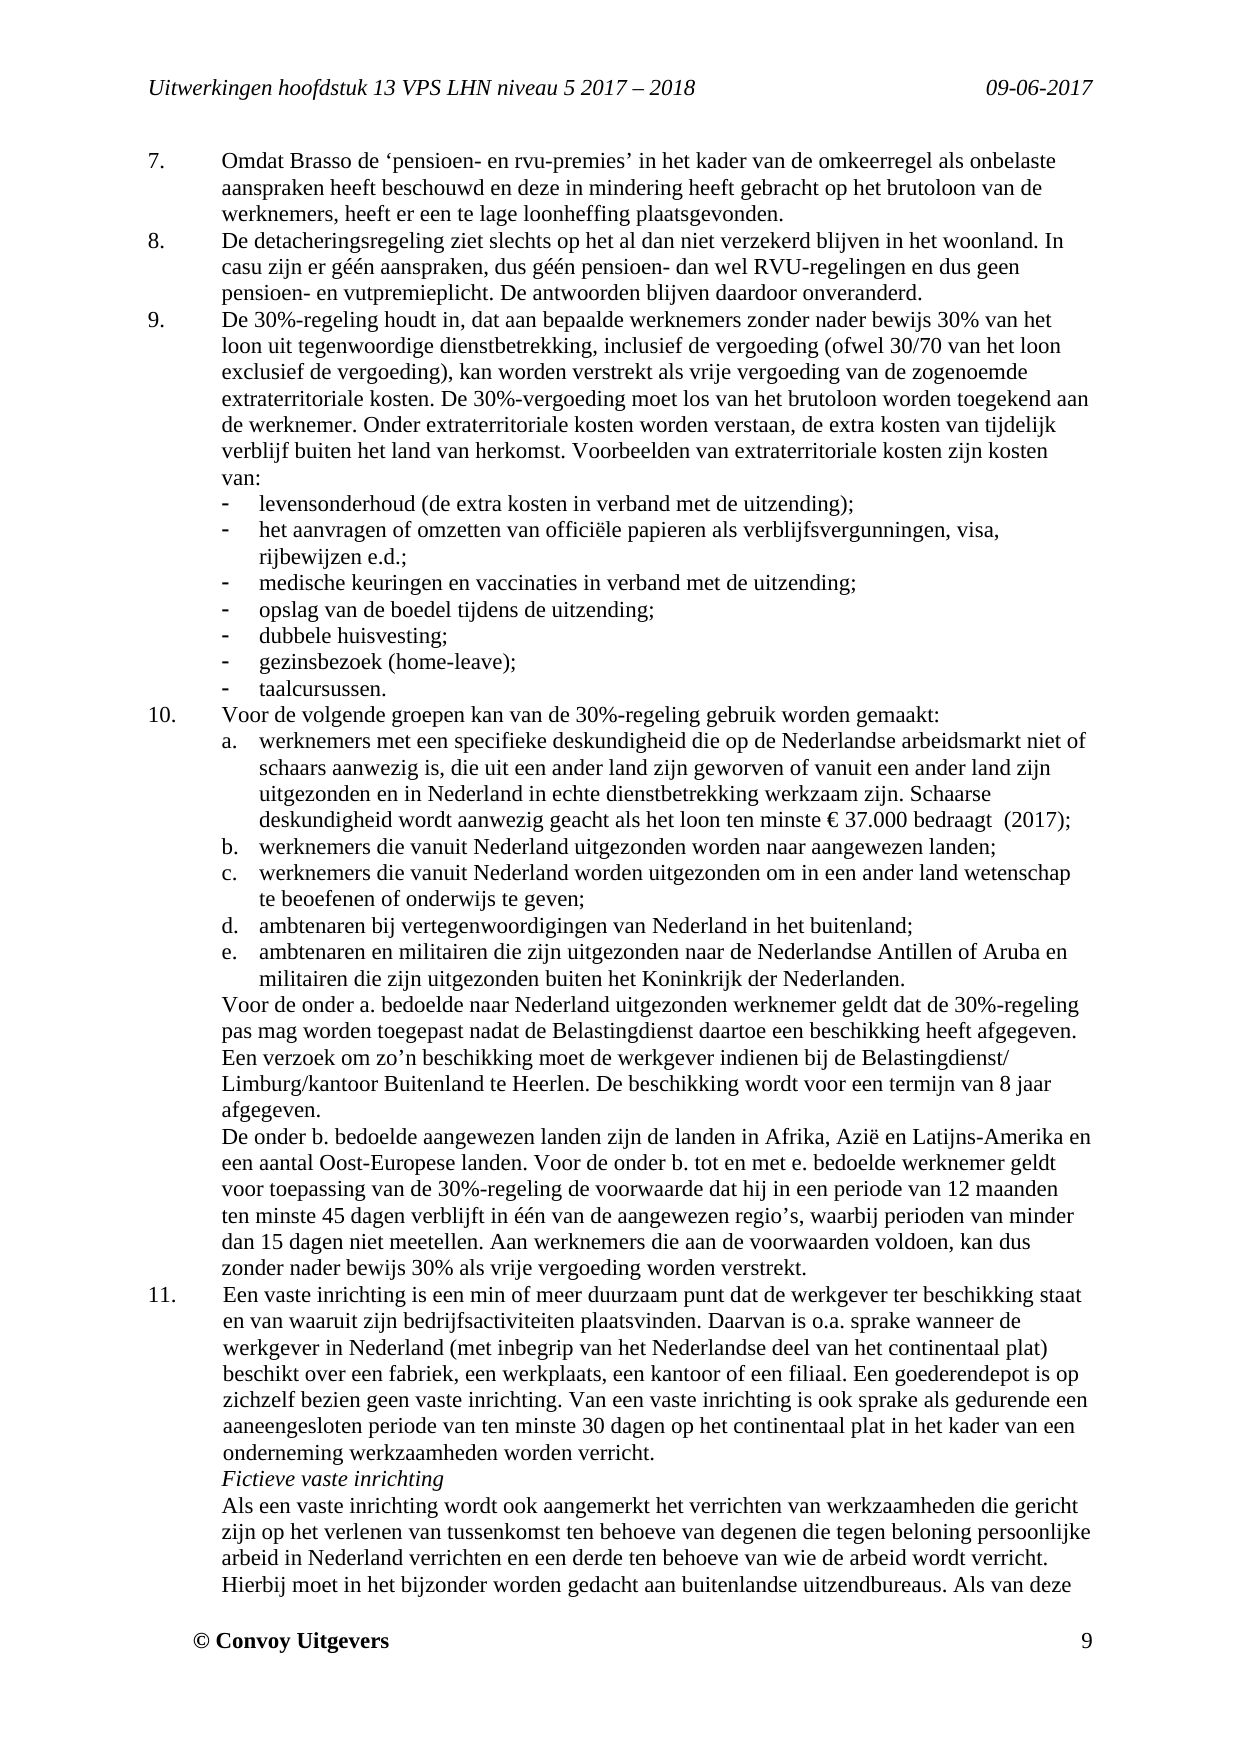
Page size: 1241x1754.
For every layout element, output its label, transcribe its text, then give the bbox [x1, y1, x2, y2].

list werknemers die vanuit Nederland uitgezonden worden naar aangewezen landen; [221, 833, 1093, 859]
text 10. Voor de volgende groepen kan van de 30%-regeling gebruik worden gemaakt: [148, 701, 1093, 727]
list ambtenaren en militairen die zijn uitgezonden naar de Nederlandse Antillen of Aruba en militairen die zijn uitgezonden buiten het Koninkrijk der Nederlanden. [221, 938, 1093, 991]
text Voor de onder a. bedoelde naar Nederland uitgezonden werknemer geldt dat de 30%-regeling pas mag worden toegepast nadat de Belastingdienst daartoe een beschikking heeft afgegeven. Een verzoek om zo’n beschikking moet de werkgever indienen bij de Belastingdienst/ Limburg/kantoor Buitenland te Heerlen. De beschikking wordt voor een termijn van 8 jaar afgegeven. [148, 991, 1093, 1123]
list gezinsbezoek (home-leave); [221, 648, 1093, 675]
text 9. De 30%-regeling houdt in, dat aan bepaalde werknemers zonder nader bewijs 30% van het loon uit tegenwoordige dienstbetrekking, inclusief de vergoeding (ofwel 30/70 van het loon exclusief de vergoeding), kan worden verstrekt als vrije vergoeding van de zogenoemde extraterritoriale kosten. De 30%-vergoeding moet los van het brutoloon worden toegekend aan de werknemer. Onder extraterritoriale kosten worden verstaan, de extra kosten van tijdelijk verblijf buiten het land van herkomst. Voorbeelden van extraterritoriale kosten zijn kosten van: [148, 306, 1093, 490]
text 8. De detacheringsregeling ziet slechts op het al dan niet verzekerd blijven in het woonland. In casu zijn er géén aanspraken, dus géén pensioen- dan wel RVU-regelingen en dus geen pensioen- en vutpremieplicht. De antwoorden blijven daardoor onveranderd. [148, 227, 1093, 306]
list taalcursussen. [221, 675, 1093, 701]
text De onder b. bedoelde aangewezen landen zijn de landen in Afrika, Azië en Latijns-Amerika en een aantal Oost-Europese landen. Voor de onder b. tot en met e. bedoelde werknemer geldt voor toepassing van de 30%-regeling de voorwaarde dat hij in een periode van 12 maanden ten minste 45 dagen verblijft in één van de aangewezen regio’s, waarbij perioden van minder dan 15 dagen niet meetellen. Aan werknemers die aan de voorwaarden voldoen, kan dus zonder nader bewijs 30% als vrije vergoeding worden verstrekt. [148, 1123, 1093, 1281]
text Fictieve vaste inrichting [148, 1465, 1093, 1492]
list werknemers die vanuit Nederland worden uitgezonden om in een ander land wetenschap te beoefenen of onderwijs te geven; [221, 859, 1093, 912]
text 11. Een vaste inrichting is een min of meer duurzaam punt dat de werkgever ter beschikking staat en van waaruit zijn bedrijfsactiviteiten plaatsvinden. Daarvan is o.a. sprake wanneer de werkgever in Nederland (met inbegrip van het Nederlandse deel van het continentaal plat) beschikt over een fabriek, een werkplaats, een kantoor of een filiaal. Een goederendepot is op zichzelf bezien geen vaste inrichting. Van een vaste inrichting is ook sprake als gedurende een aaneengesloten periode van ten minste 30 dagen op het continentaal plat in het kader van een onderneming werkzaamheden worden verricht. [148, 1281, 1093, 1465]
list ambtenaren bij vertegenwoordigingen van Nederland in het buitenland; [221, 912, 1093, 938]
text 7. Omdat Brasso de ‘pensioen- en rvu-premies’ in het kader van de omkeerregel als onbelaste aanspraken heeft beschouwd en deze in mindering heeft gebracht op het brutoloon van de werknemers, heeft er een te lage loonheffing plaatsgevonden. [148, 148, 1093, 227]
list het aanvragen of omzetten van officiële papieren als verblijfsvergunningen, visa, rijbewijzen e.d.; [221, 517, 1093, 569]
list medische keuringen en vaccinaties in verband met de uitzending; [221, 569, 1093, 596]
list dubbele huisvesting; [221, 622, 1093, 648]
list werknemers met een specifieke deskundigheid die op de Nederlandse arbeidsmarkt niet of schaars aanwezig is, die uit een ander land zijn geworven of vanuit een ander land zijn uitgezonden en in Nederland in echte dienstbetrekking werkzaam zijn. Schaarse deskundigheid wordt aanwezig geacht als het loon ten minste € 37.000 bedraagt (2017); [221, 727, 1093, 833]
list opslag van de boedel tijdens de uitzending; [221, 596, 1093, 622]
list levensonderhoud (de extra kosten in verband met de uitzending); [221, 490, 1093, 517]
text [148, 1492, 1093, 1597]
